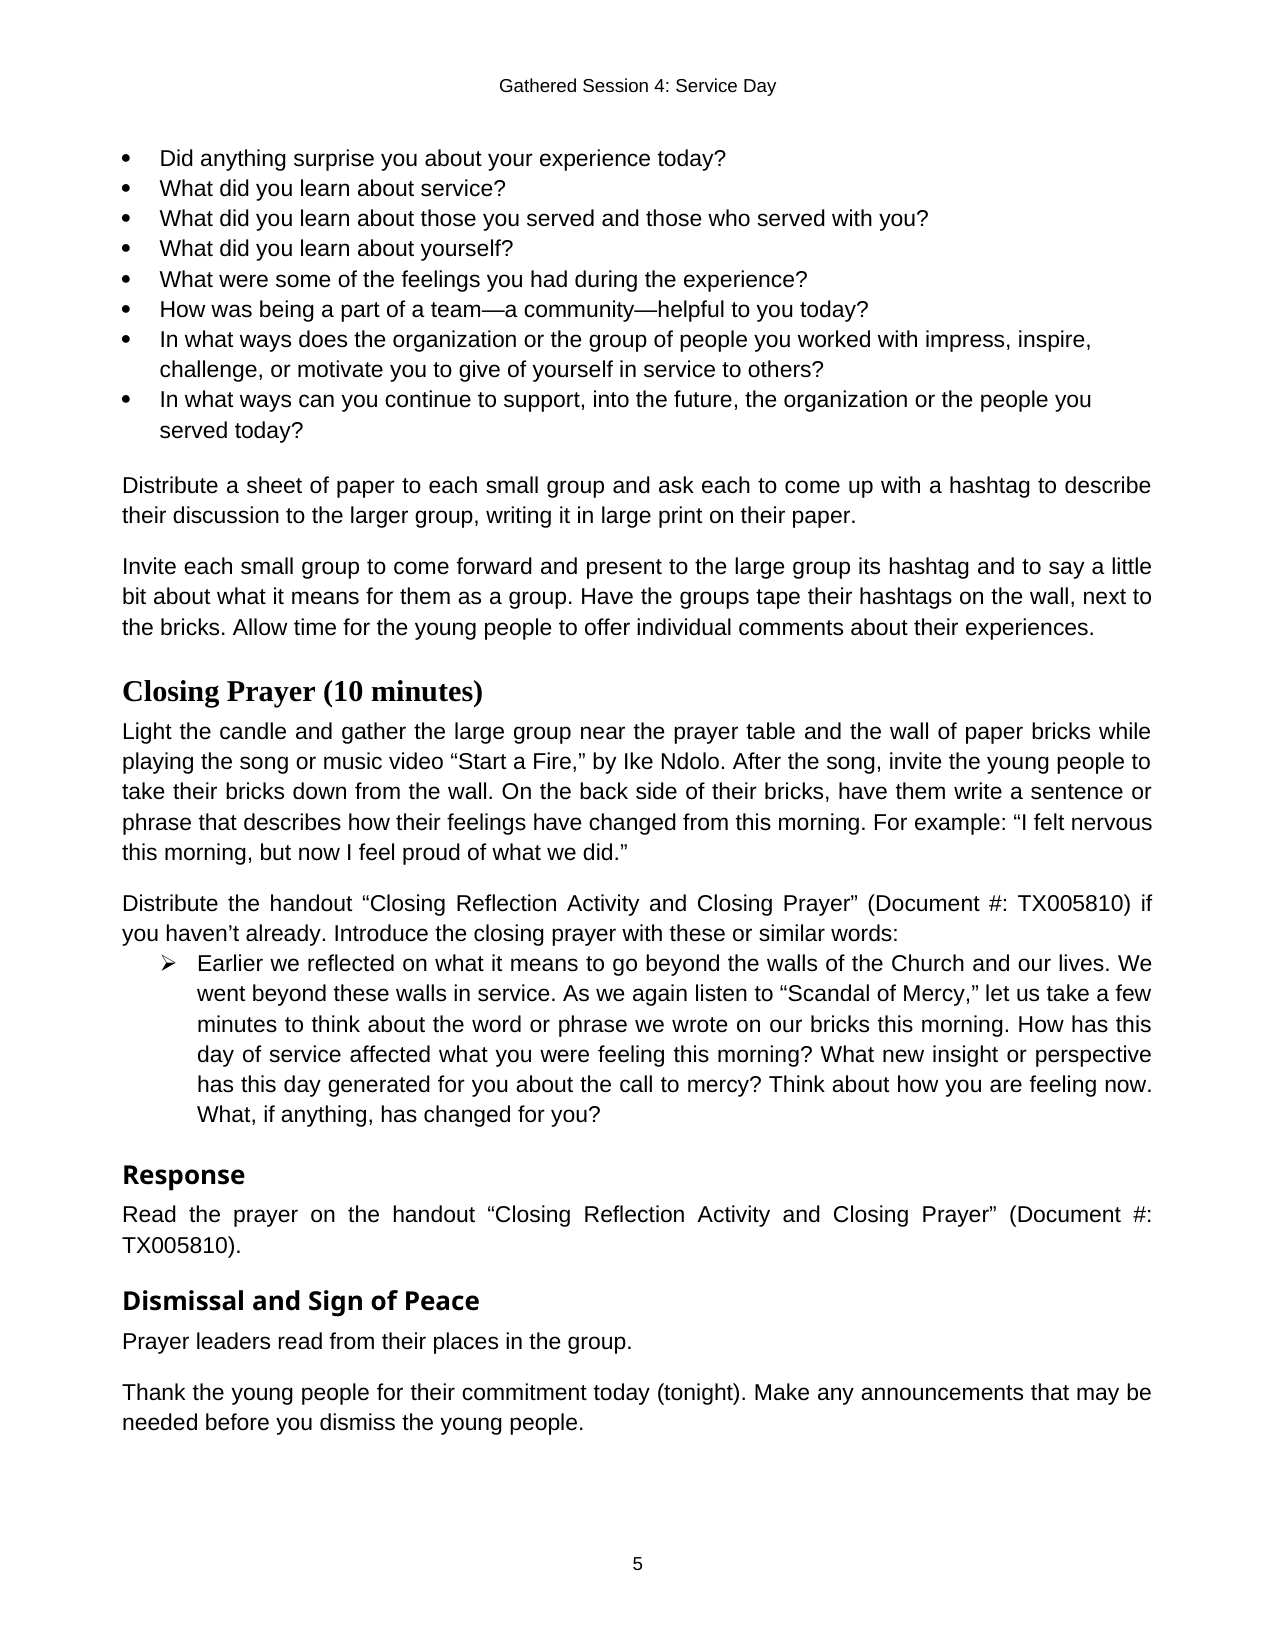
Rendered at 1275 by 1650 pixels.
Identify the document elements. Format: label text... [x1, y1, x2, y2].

text Invite each small group to come forward and present to the large group its hashtag and to say a little bit about what it means for them as a group. Have the groups tape their hashtags on the wall, next to the bricks. Allow time for the young people to offer individual comments about their experiences. [122, 553, 1153, 640]
text Response [122, 1156, 1153, 1192]
text Earlier we reflected on what it means to go beyond the walls of the Church and our lives. We went beyond these walls in service. As we again listen to “Scandal of Mercy,” let us take a few minutes to think about the word or phrase we wrote on our bricks this morning. How has this day of service affected what you were feeling this morning? What new insight or perspective has this day generated for you about the call to mercy? Think about how you are feeling now. What, if anything, has changed for you? [159, 950, 1153, 1128]
text What did you learn about those you served and those who served with you? [122, 205, 1153, 231]
text What did you learn about yourself? [122, 235, 1153, 262]
text How was being a part of a team—a community—helpful to you today? [122, 296, 1153, 322]
text What did you learn about service? [122, 175, 1153, 201]
text Prayer leaders read from their places in the group. [122, 1328, 1153, 1354]
text Thank the young people for their commitment today (tonight). Make any announcements that may be needed before you dismiss the young people. [122, 1379, 1153, 1435]
text Dismissal and Sign of Peace [122, 1283, 1153, 1318]
text Distribute a sheet of paper to each small group and ask each to come up with a hashtag to describe their discussion to the larger group, writing it in large print on their paper. [122, 472, 1153, 528]
text Closing Prayer (10 minutes) [122, 673, 1153, 707]
text Distribute the handout “Closing Reflection Activity and Closing Prayer” (Document #: TX005810) if you haven’t already. Introduce the closing prayer with these or similar words: [122, 890, 1153, 946]
text In what ways does the organization or the group of people you worked with impress, inspire, challenge, or motivate you to give of yourself in service to others? [122, 326, 1153, 382]
text Light the candle and gather the large group near the prayer table and the wall of paper bricks while playing the song or music video “Start a Fire,” by Ike Ndolo. After the song, invite the young people to take their bricks down from the wall. On the back side of their bricks, have them write a sentence or phrase that describes how their feelings have changed from this morning. For example: “I felt nervous this morning, but now I feel proud of what we did.” [122, 718, 1153, 865]
text Read the prayer on the handout “Closing Reflection Activity and Closing Prayer” (Document #: TX005810). [122, 1201, 1153, 1258]
text Did anything surprise you about your experience today? [122, 145, 1153, 171]
text In what ways can you continue to support, into the future, the organization or the people you served today? [122, 386, 1153, 443]
text What were some of the feelings you had during the experience? [122, 266, 1153, 292]
